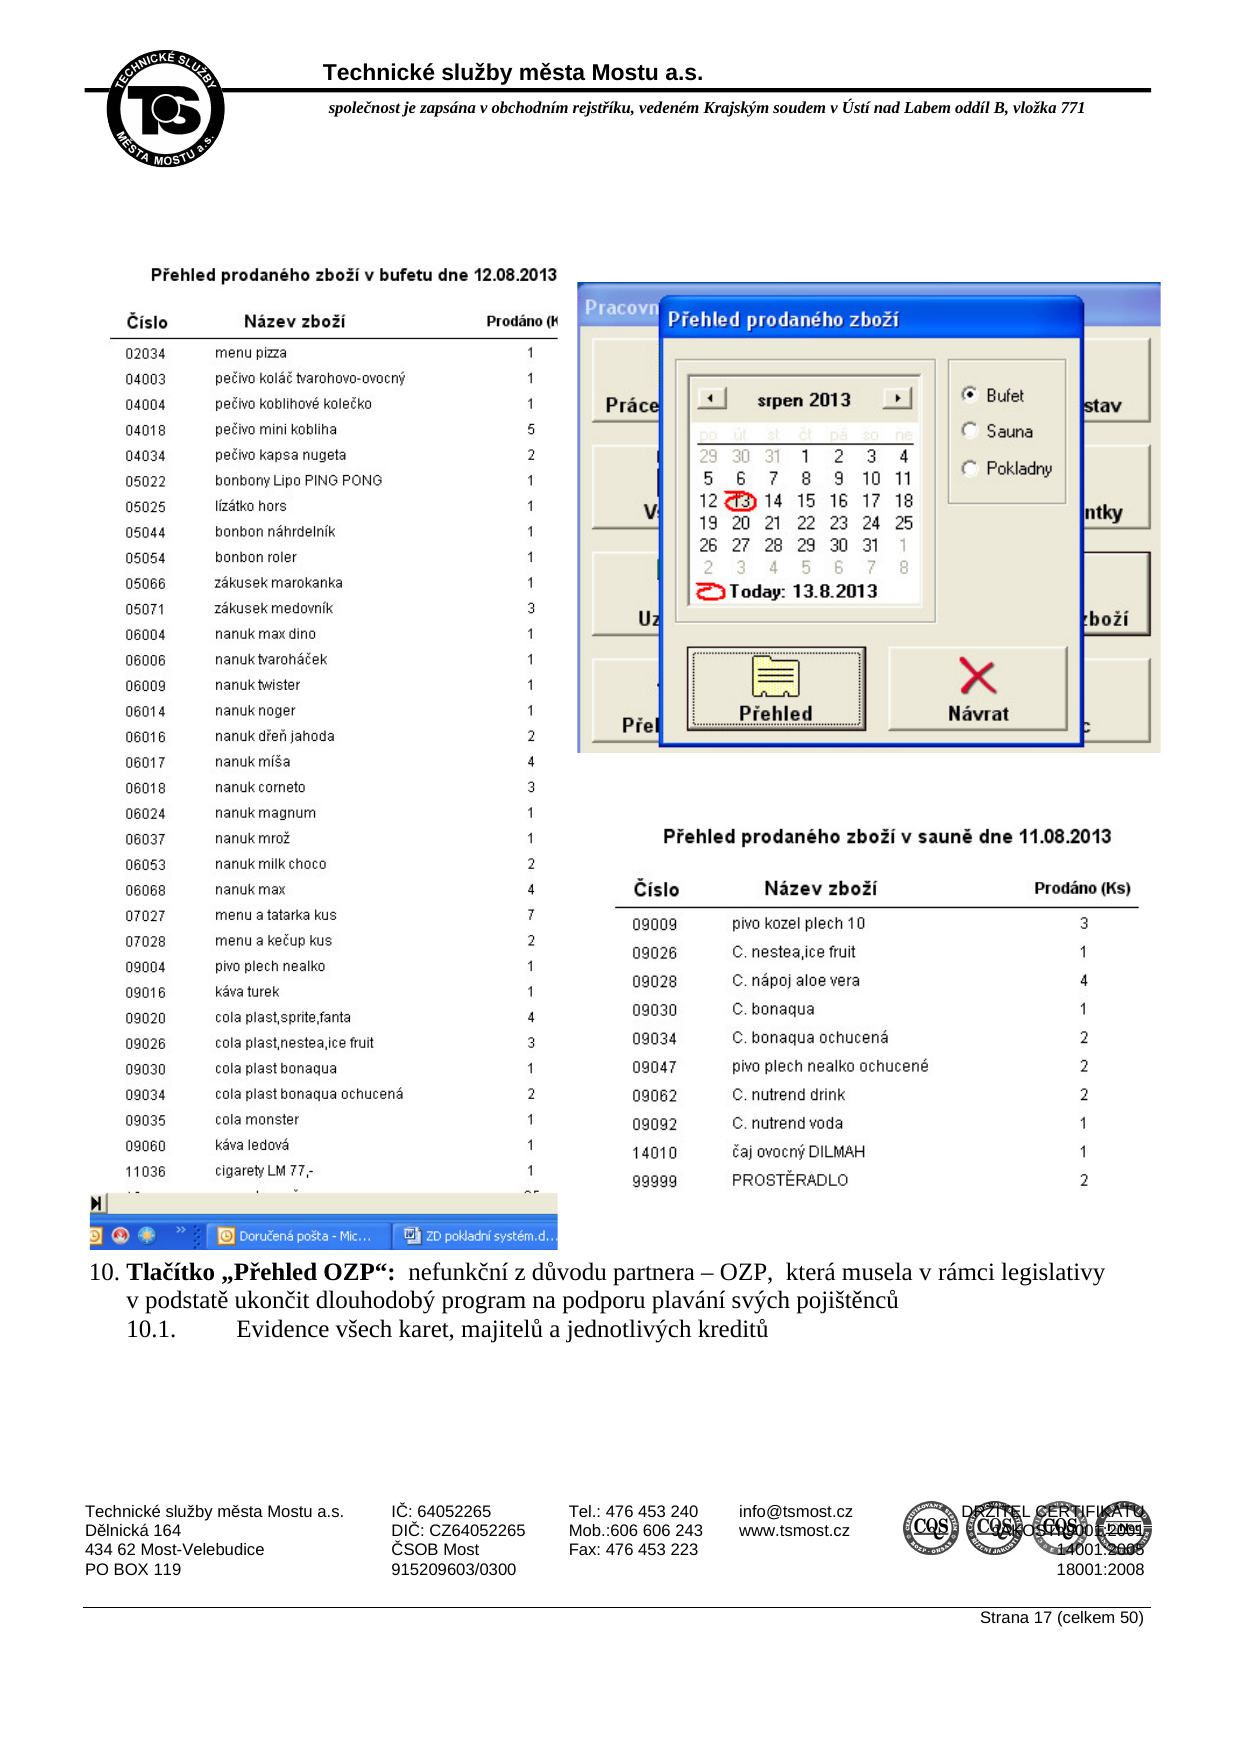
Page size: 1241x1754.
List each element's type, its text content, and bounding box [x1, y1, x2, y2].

picture [106, 49, 225, 168]
picture [601, 807, 1138, 1217]
list Evidence všech karet, majitelů a jednotlivých kreditů [126, 1314, 1152, 1343]
picture [88, 245, 558, 1249]
list Tlačítko „Přehled OZP“: nefunkční z důvodu partnera – OZP, která musela v rámci legislativy v podstatě ukončit dlouhodobý program na podporu plavání svých pojištěnců [89, 1257, 1152, 1314]
picture [576, 282, 1160, 751]
